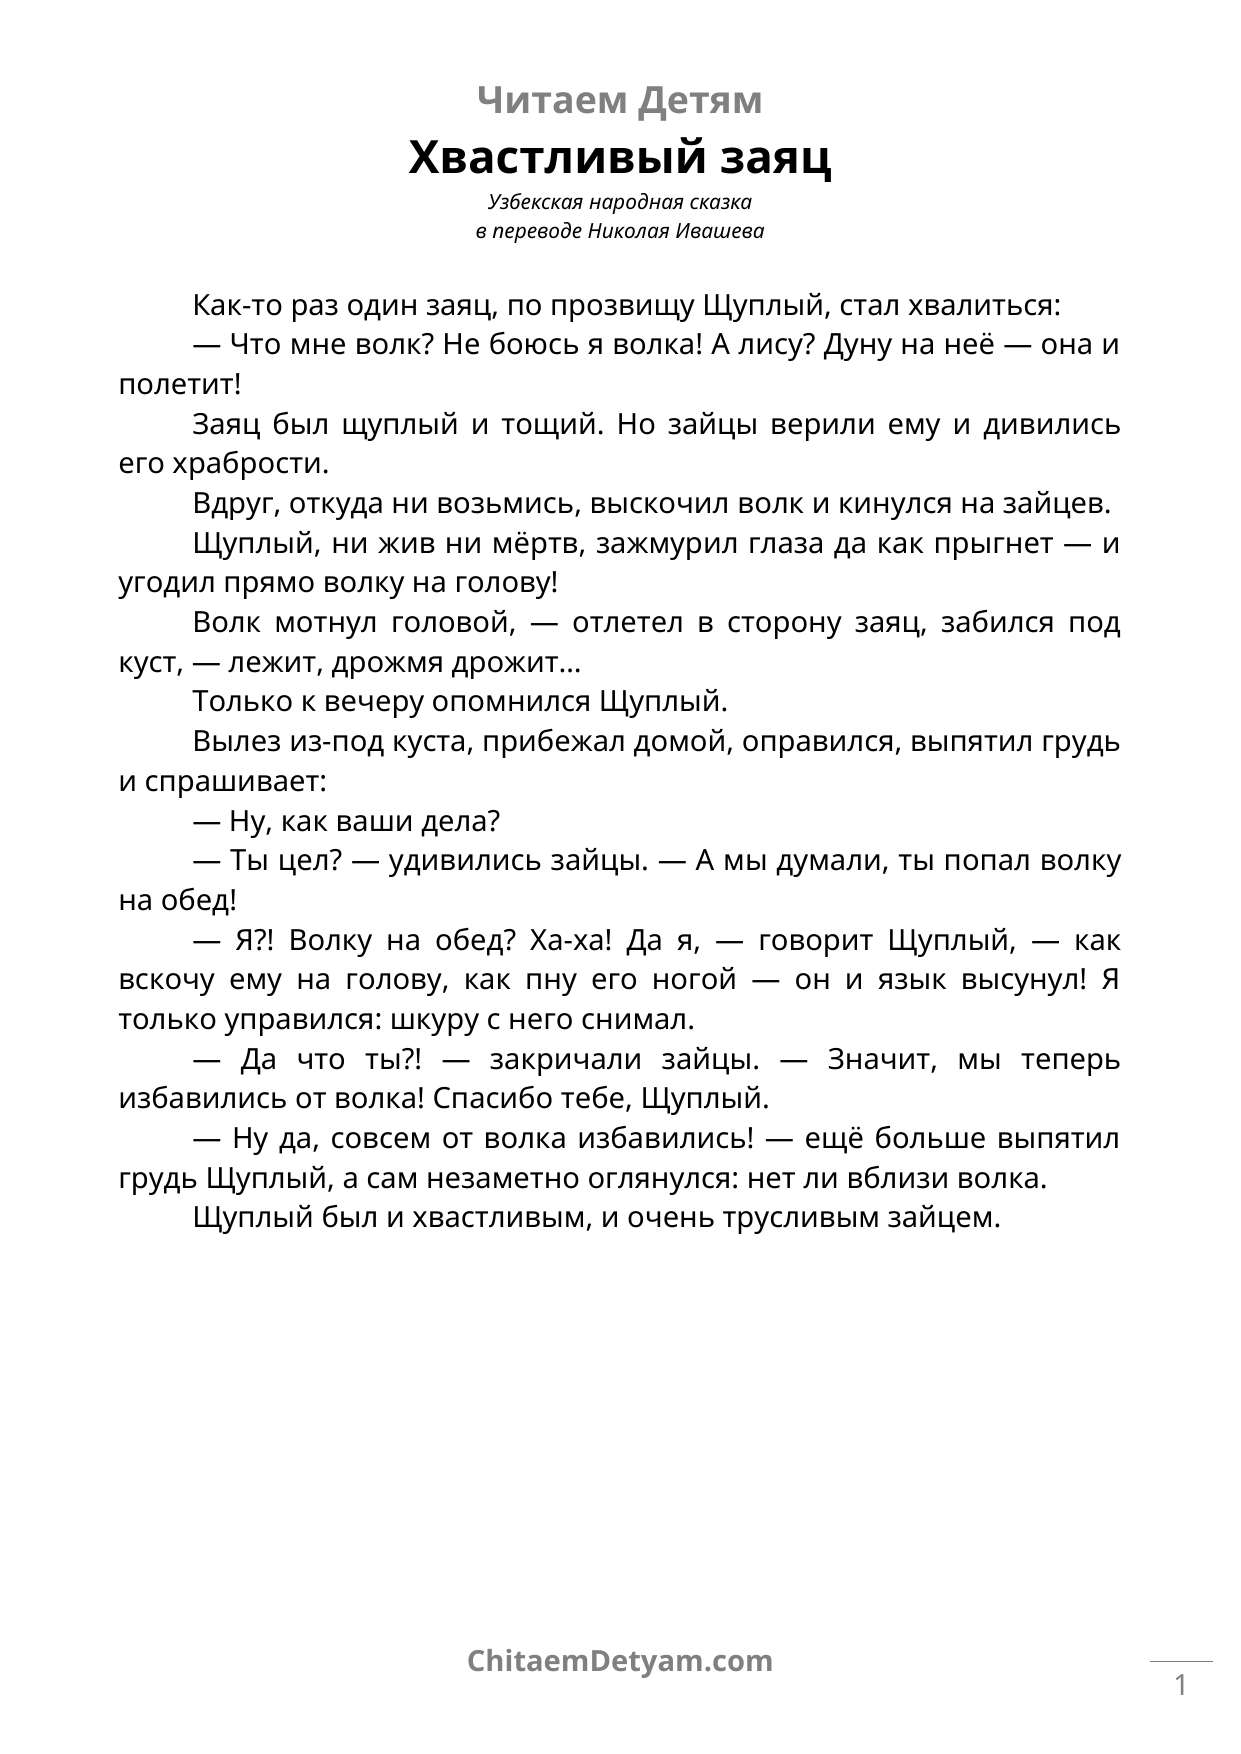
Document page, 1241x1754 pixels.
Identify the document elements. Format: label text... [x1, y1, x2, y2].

text — Ты цел? — удивились зайцы. — А мы думали, ты попал волку на обед! [118, 839, 1122, 919]
text Щуплый был и хвастливым, и очень трусливым зайцем. [118, 1197, 1122, 1236]
text — Что мне волк? Не боюсь я волка! А лису? Дуну на неё — она и полетит! [118, 323, 1122, 403]
text — Да что ты?! — закричали зайцы. — Значит, мы теперь избавились от волка! Спасибо тебе, Щуплый. [118, 1038, 1122, 1117]
text Вылез из-под куста, прибежал домой, оправился, выпятил грудь и спрашивает: [118, 720, 1122, 800]
text Вдруг, откуда ни возьмись, выскочил волк и кинулся на зайцев. [118, 482, 1122, 522]
text Волк мотнул головой, — отлетел в сторону заяц, забился под куст, — лежит, дрожмя дрожит… [118, 601, 1122, 681]
text Щуплый, ни жив ни мёртв, зажмурил глаза да как прыгнет — и угодил прямо волку на голову! [118, 522, 1122, 601]
text — Я?! Волку на обед? Ха-ха! Да я, — говорит Щуплый, — как вскочу ему на голову, как пну его ногой — он и язык высунул! Я только управился: шкуру с него снимал. [118, 919, 1122, 1038]
text Как-то раз один заяц, по прозвищу Щуплый, стал хвалиться: [118, 284, 1122, 323]
text Хвастливый заяц Узбекская народная сказка в переводе Николая Ивашева [118, 125, 1122, 244]
text — Ну да, совсем от волка избавились! — ещё больше выпятил грудь Щуплый, а сам незаметно оглянулся: нет ли вблизи волка. [118, 1117, 1122, 1197]
text Заяц был щуплый и тощий. Но зайцы верили ему и дивились его храбрости. [118, 403, 1122, 482]
text — Ну, как ваши дела? [118, 800, 1122, 839]
text Только к вечеру опомнился Щуплый. [118, 681, 1122, 720]
